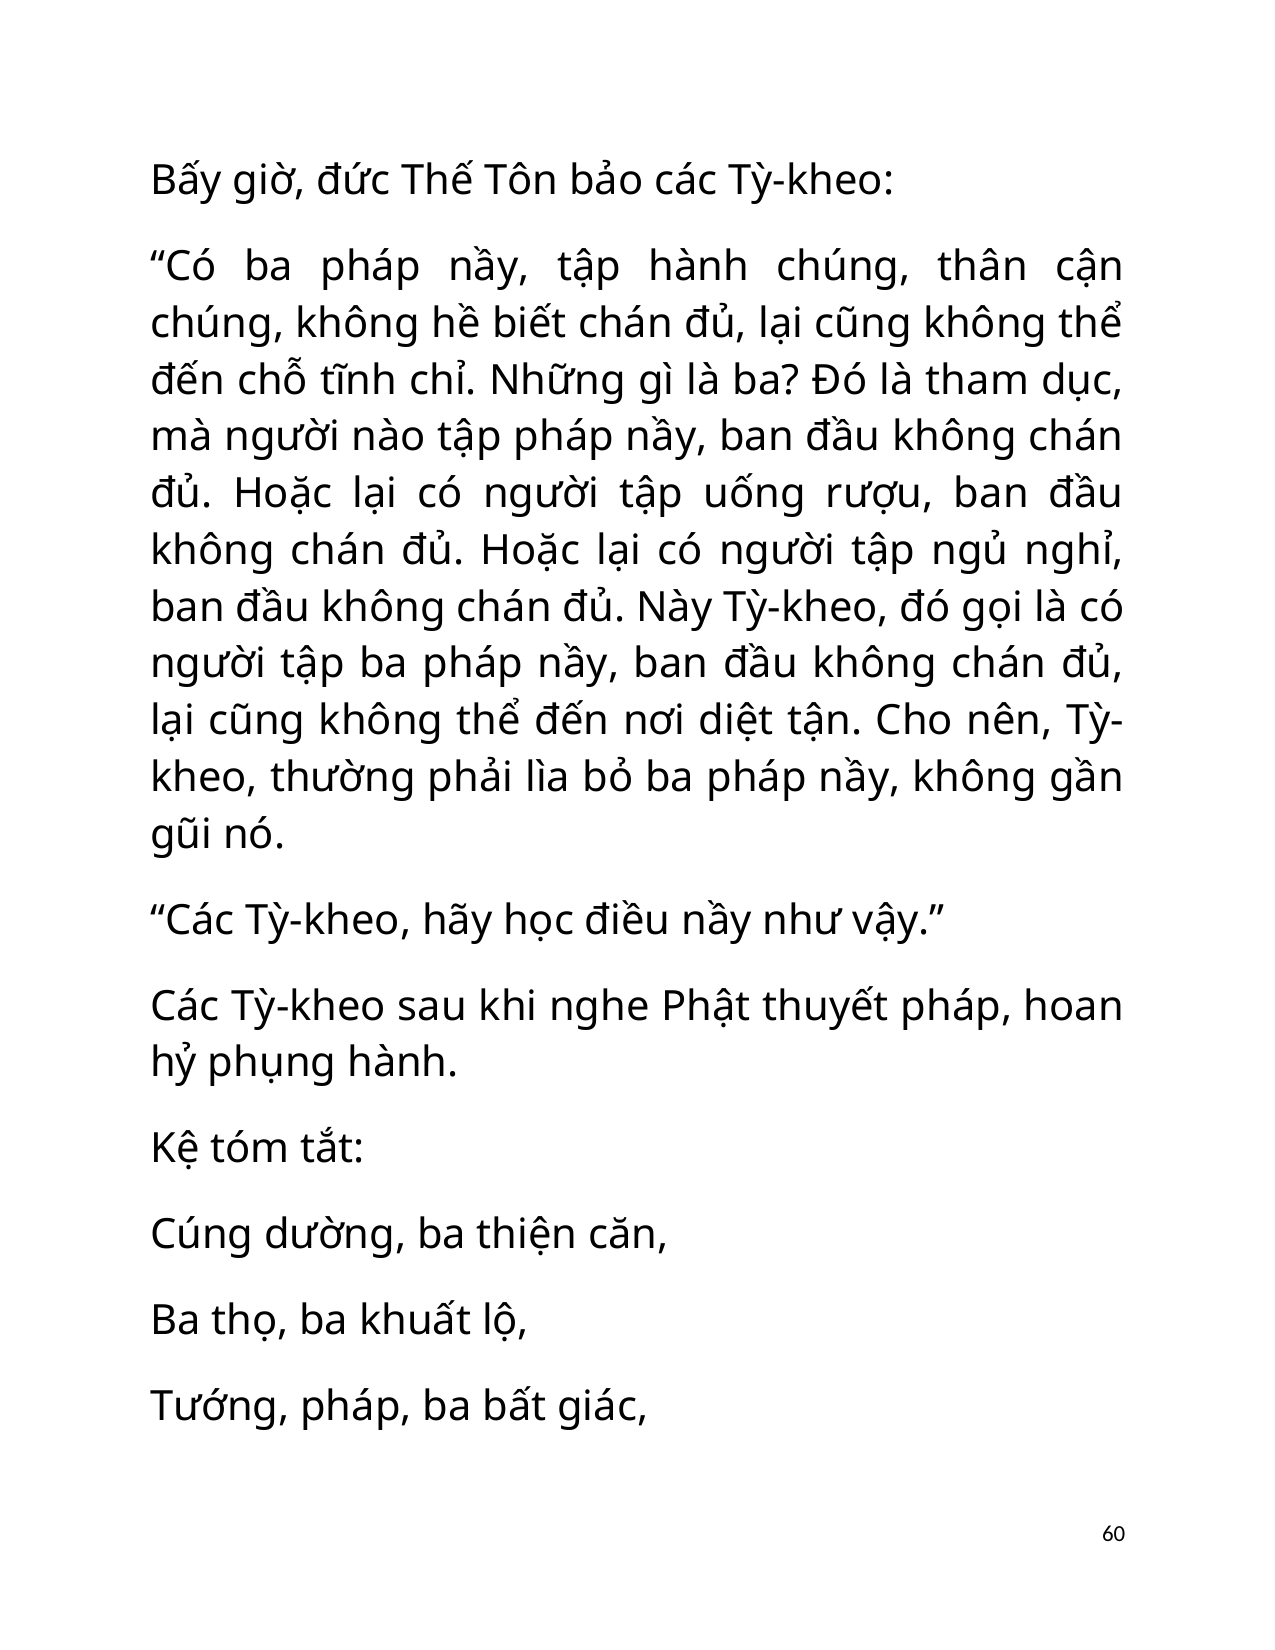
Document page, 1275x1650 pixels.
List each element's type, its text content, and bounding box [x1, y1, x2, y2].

text Ba thọ, ba khuất lộ, [150, 1290, 1125, 1347]
text “Có ba pháp nầy, tập hành chúng, thân cận chúng, không hề biết chán đủ, lại cũng không thể đến chỗ tĩnh chỉ. Những gì là ba? Đó là tham dục, mà người nào tập pháp nầy, ban đầu không chán đủ. Hoặc lại có người tập uống rượu, ban đầu không chán đủ. Hoặc lại có người tập ngủ nghỉ, ban đầu không chán đủ. Này Tỳ-kheo, đó gọi là có người tập ba pháp nầy, ban đầu không chán đủ, lại cũng không thể đến nơi diệt tận. Cho nên, Tỳ-kheo, thường phải lìa bỏ ba pháp nầy, không gần gũi nó. [150, 236, 1125, 860]
text “Các Tỳ-kheo, hãy học điều nầy như vậy.” [150, 889, 1125, 946]
text Bấy giờ, đức Thế Tôn bảo các Tỳ-kheo: [150, 150, 1125, 207]
text Tướng, pháp, ba bất giác, [150, 1376, 1125, 1433]
text Các Tỳ-kheo sau khi nghe Phật thuyết pháp, hoan hỷ phụng hành. [150, 976, 1125, 1089]
text Cúng dường, ba thiện căn, [150, 1204, 1125, 1261]
text Kệ tóm tắt: [150, 1118, 1125, 1175]
